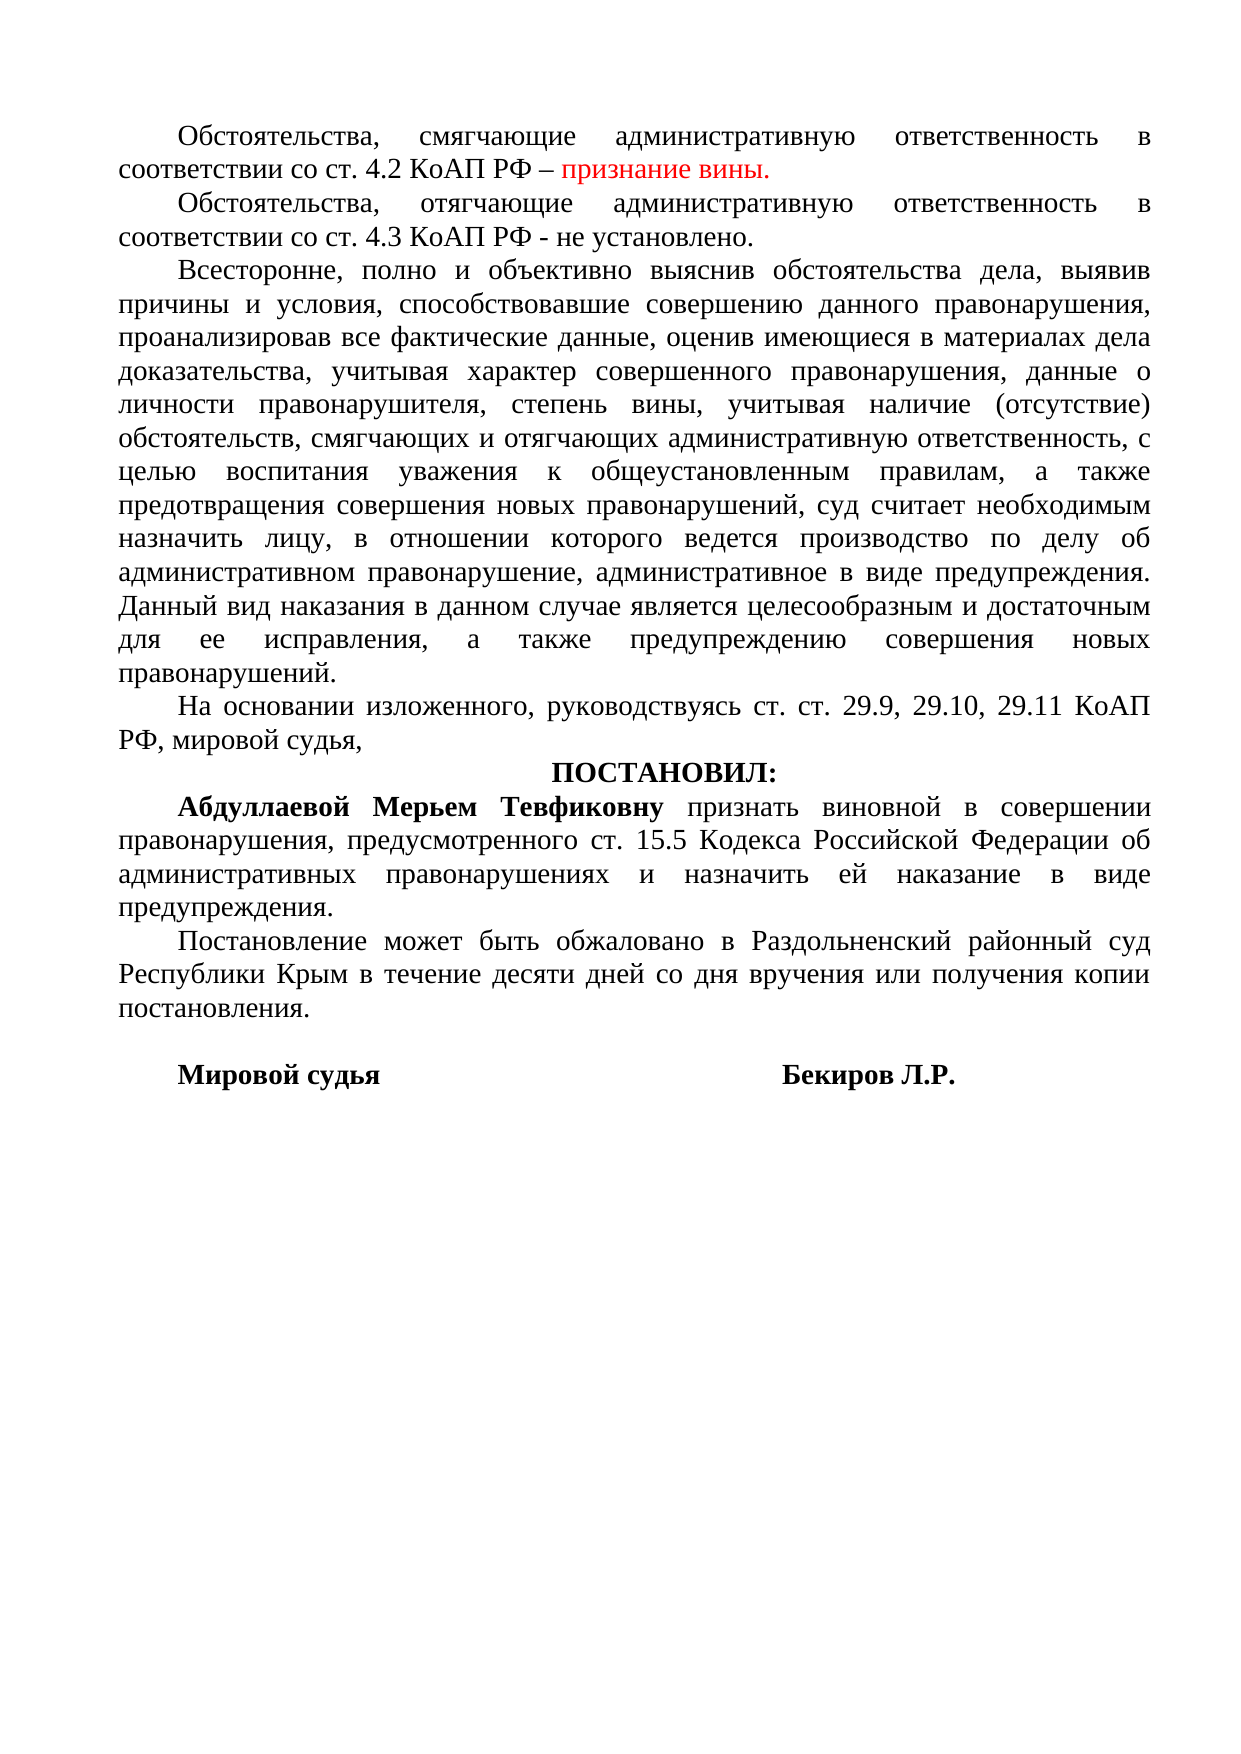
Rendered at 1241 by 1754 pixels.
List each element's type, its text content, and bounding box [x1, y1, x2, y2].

text На основании изложенного, руководствуясь ст. ст. 29.9, 29.10, 29.11 КоАП РФ, мировой судья, [118, 688, 1152, 755]
text Обстоятельства, отягчающие административную ответственность в соответствии со ст. 4.3 КоАП РФ - не установлено. [118, 185, 1152, 252]
text Постановление может быть обжаловано в Раздольненский районный суд Республики Крым в течение десяти дней со дня вручения или получения копии постановления. [118, 923, 1152, 1024]
text Мировой судья Бекиров Л.Р. [118, 1057, 1152, 1091]
text ПОСТАНОВИЛ: [118, 755, 1152, 789]
text Обстоятельства, смягчающие административную ответственность в соответствии со ст. 4.2 КоАП РФ – признание вины. [118, 118, 1152, 185]
text Абдуллаевой Мерьем Тевфиковну признать виновной в совершении правонарушения, предусмотренного ст. 15.5 Кодекса Российской Федерации об административных правонарушениях и назначить ей наказание в виде предупреждения. [118, 789, 1152, 923]
text Всесторонне, полно и объективно выяснив обстоятельства дела, выявив причины и условия, способствовавшие совершению данного правонарушения, проанализировав все фактические данные, оценив имеющиеся в материалах дела доказательства, учитывая характер совершенного правонарушения, данные о личности правонарушителя, степень вины, учитывая наличие (отсутствие) обстоятельств, смягчающих и отягчающих административную ответственность, с целью воспитания уважения к общеустановленным правилам, а также предотвращения совершения новых правонарушений, суд считает необходимым назначить лицу, в отношении которого ведется производство по делу об административном правонарушение, административное в виде предупреждения. Данный вид наказания в данном случае является целесообразным и достаточным для ее исправления, а также предупреждению совершения новых правонарушений. [118, 252, 1152, 688]
